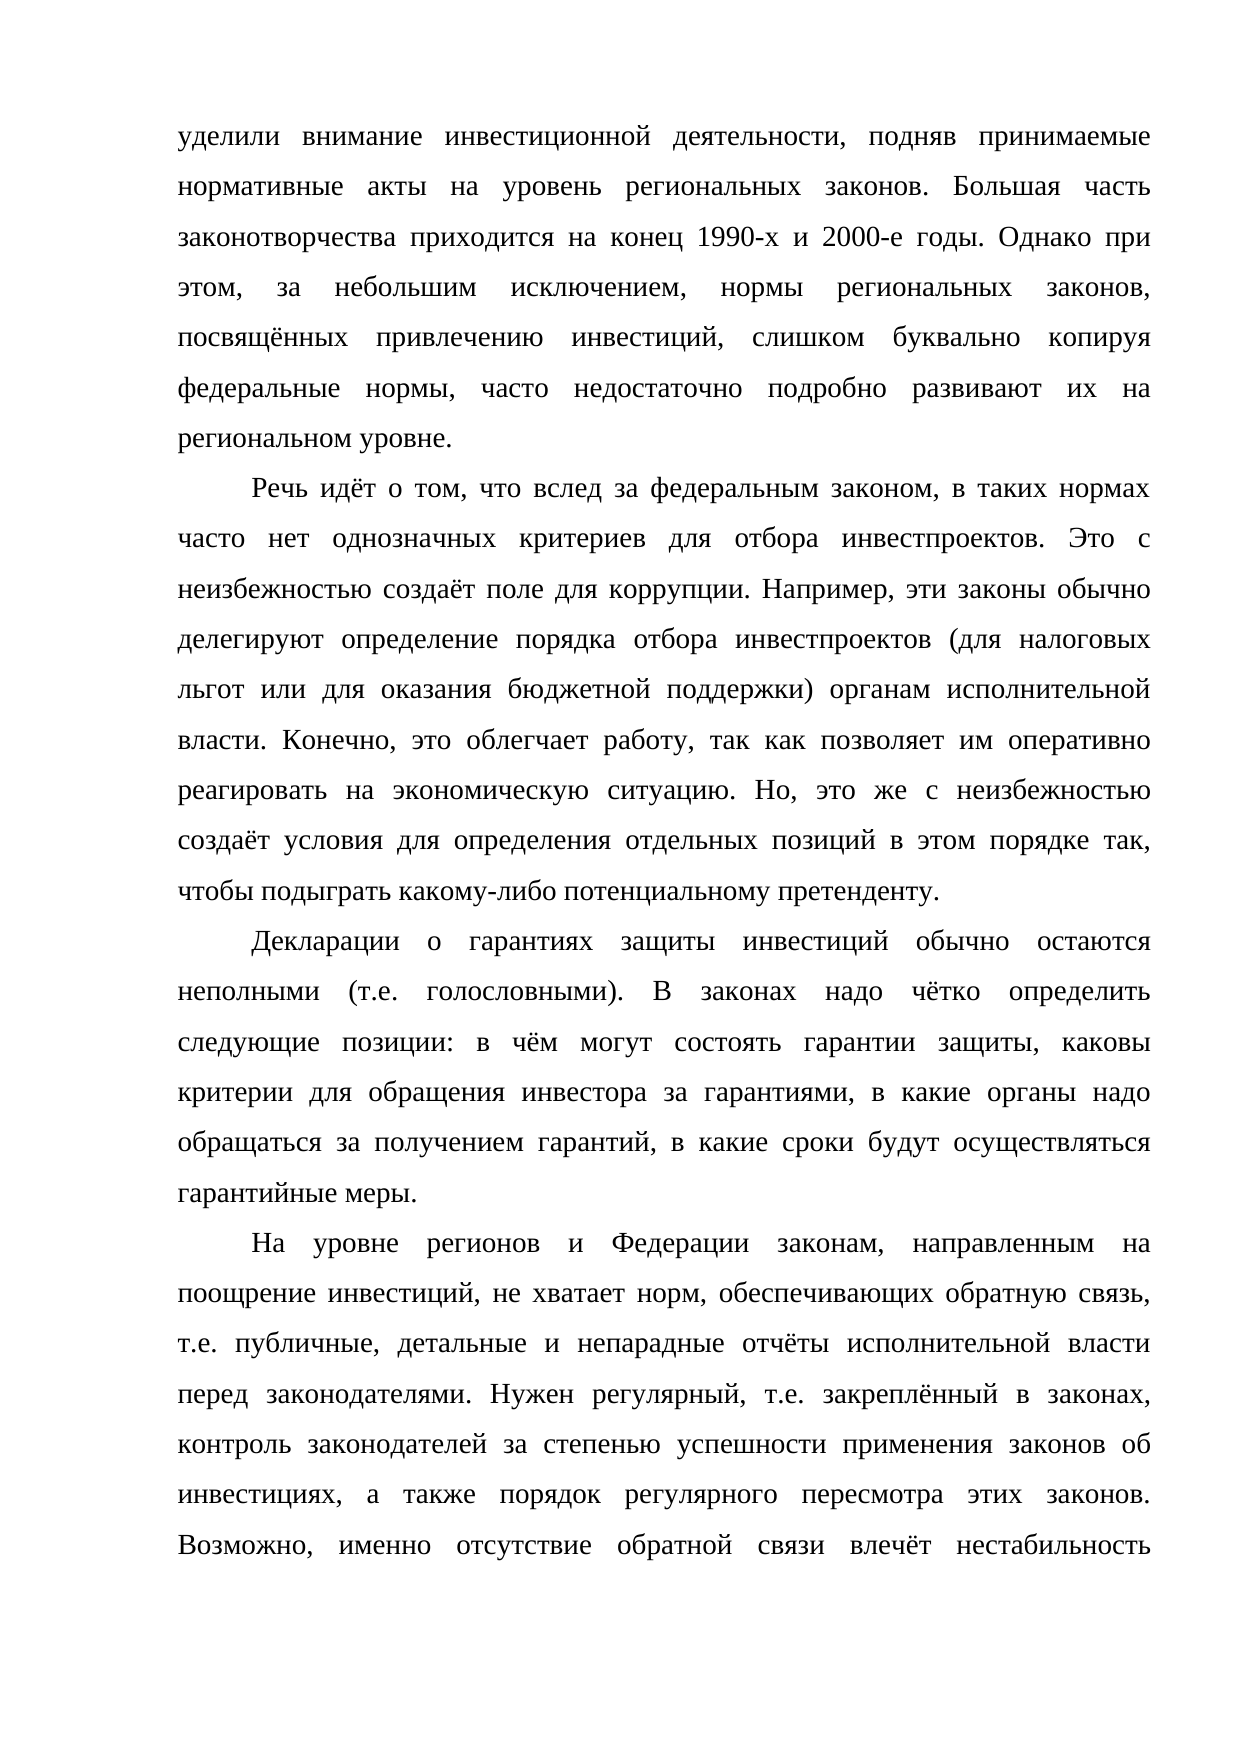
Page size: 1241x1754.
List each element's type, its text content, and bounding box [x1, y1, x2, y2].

text Декларации о гарантиях защиты инвестиций обычно остаются неполными (т.е. голословными). В законах надо чётко определить следующие позиции: в чём могут состоять гарантии защиты, каковы критерии для обращения инвестора за гарантиями, в какие органы надо обращаться за получением гарантий, в какие сроки будут осуществляться гарантийные меры. [177, 923, 1152, 1208]
text Речь идёт о том, что вслед за федеральным законом, в таких нормах часто нет однозначных критериев для отбора инвестпроектов. Это с неизбежностью создаёт поле для коррупции. Например, эти законы обычно делегируют определение порядка отбора инвестпроектов (для налоговых льгот или для оказания бюджетной поддержки) органам исполнительной власти. Конечно, это облегчает работу, так как позволяет им оперативно реагировать на экономическую ситуацию. Но, это же с неизбежностью создаёт условия для определения отдельных позиций в этом порядке так, чтобы подыграть какому-либо потенциальному претенденту. [177, 470, 1152, 906]
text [177, 118, 1152, 453]
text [177, 1225, 1152, 1560]
